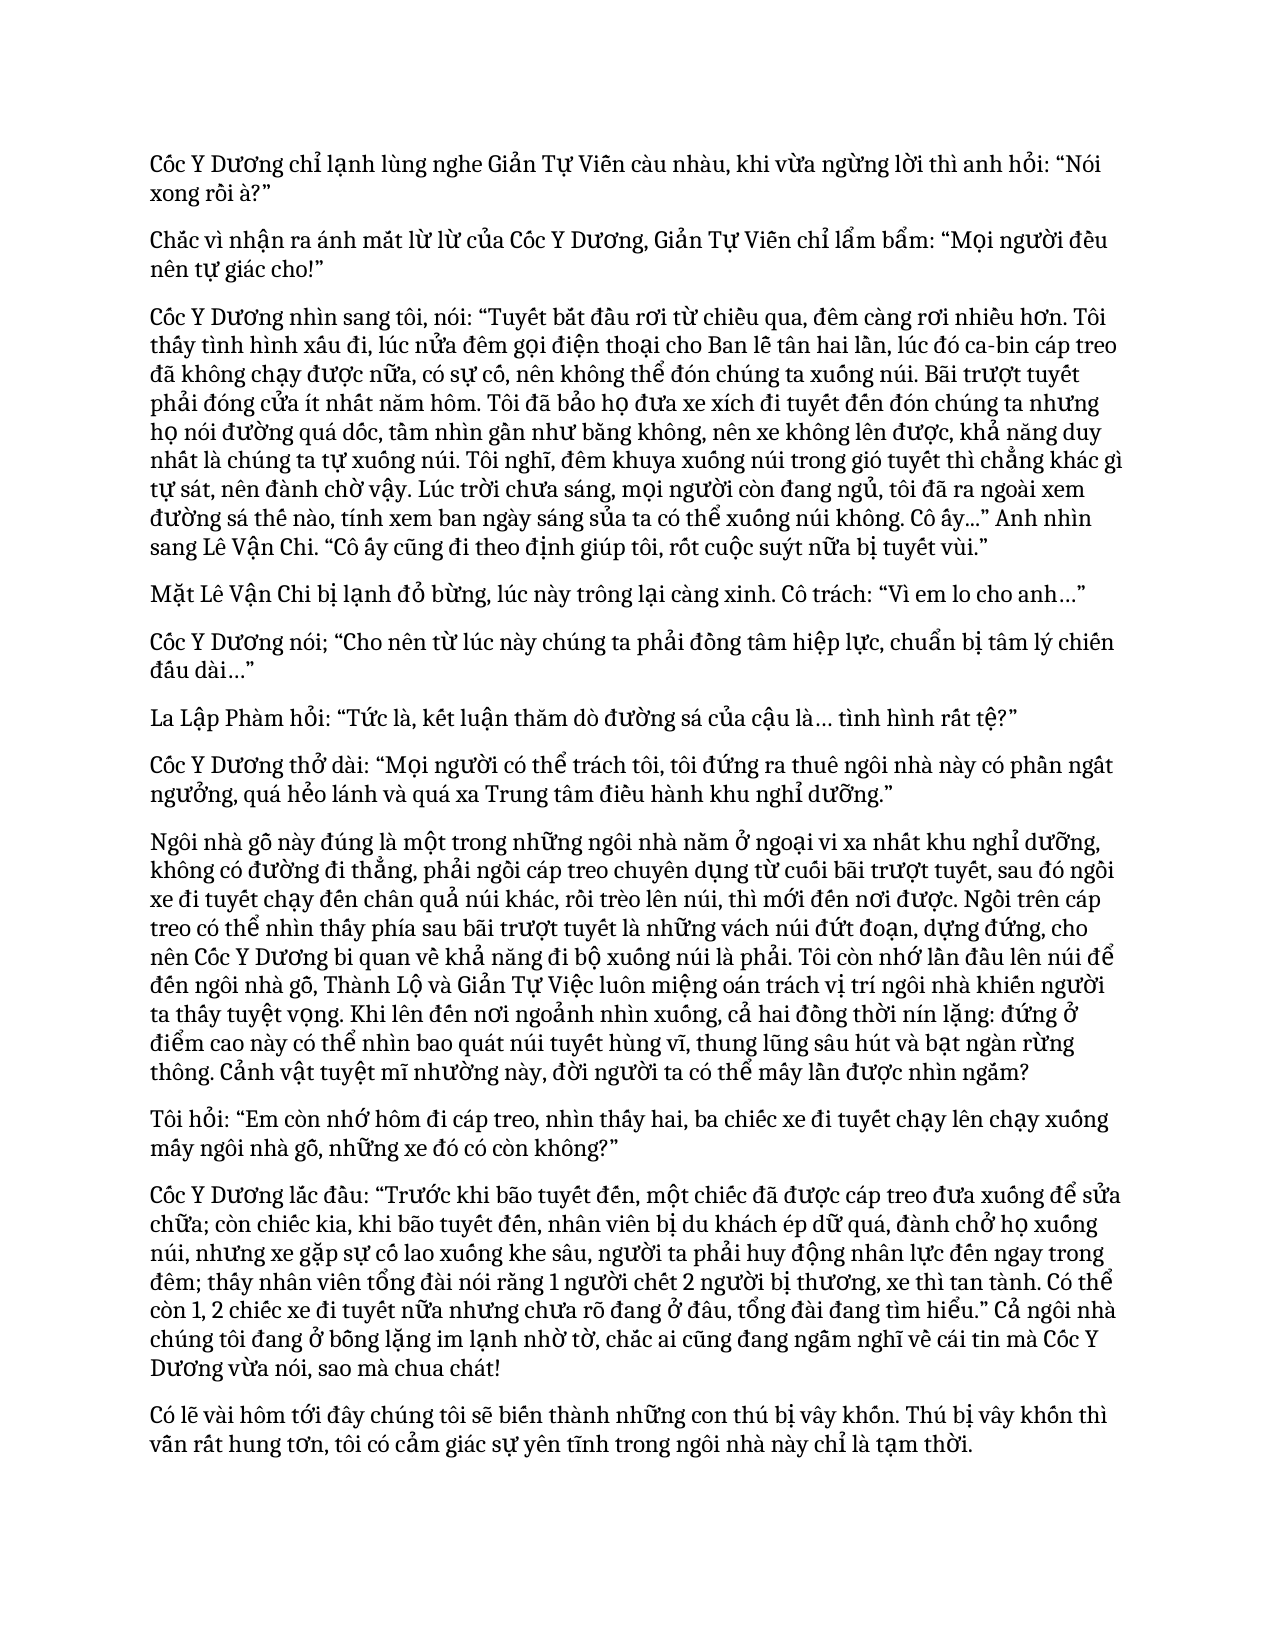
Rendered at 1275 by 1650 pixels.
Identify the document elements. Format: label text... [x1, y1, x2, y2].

text Cốc Y Dương chỉ lạnh lùng nghe Giản Tự Viễn càu nhàu, khi vừa ngừng lời thì anh hỏi: “Nói xong rồi à?” [150, 150, 1125, 207]
text Tôi hỏi: “Em còn nhớ hôm đi cáp treo, nhìn thấy hai, ba chiếc xe đi tuyết chạy lên chạy xuống mấy ngôi nhà gỗ, những xe đó có còn không?” [150, 1105, 1125, 1162]
text Có lẽ vài hôm tới đây chúng tôi sẽ biến thành những con thú bị vây khốn. Thú bị vây khốn thì vẫn rất hung tơn, tôi có cảm giác sự yên tĩnh trong ngôi nhà này chỉ là tạm thời. [150, 1401, 1125, 1459]
text La Lập Phàm hỏi: “Tức là, kết luận thăm dò đường sá của cậu là… tình hình rất tệ?” [150, 704, 1125, 732]
text Cốc Y Dương lắc đầu: “Trước khi bão tuyết đến, một chiếc đã được cáp treo đưa xuống để sửa chữa; còn chiếc kia, khi bão tuyết đến, nhân viên bị du khách ép dữ quá, đành chở họ xuống núi, nhưng xe gặp sự cố lao xuống khe sâu, người ta phải huy động nhân lực đến ngay trong đêm; thấy nhân viên tổng đài nói rằng 1 người chết 2 người bị thương, xe thì tan tành. Có thể còn 1, 2 chiếc xe đi tuyết nữa nhưng chưa rõ đang ở đâu, tổng đài đang tìm hiểu.” Cả ngôi nhà chúng tôi đang ở bỗng lặng im lạnh nhờ tờ, chắc ai cũng đang ngẫm nghĩ về cái tin mà Cốc Y Dương vừa nói, sao mà chua chát! [150, 1181, 1125, 1382]
text Mặt Lê Vận Chi bị lạnh đỏ bừng, lúc này trông lại càng xinh. Cô trách: “Vì em lo cho anh…” [150, 580, 1125, 609]
text Cốc Y Dương thở dài: “Mọi người có thể trách tôi, tôi đứng ra thuê ngôi nhà này có phần ngất ngưởng, quá hẻo lánh và quá xa Trung tâm điều hành khu nghỉ dưỡng.” [150, 751, 1125, 809]
text Ngôi nhà gỗ này đúng là một trong những ngôi nhà nằm ở ngoại vi xa nhất khu nghỉ dưỡng, không có đường đi thẳng, phải ngồi cáp treo chuyên dụng từ cuối bãi trượt tuyết, sau đó ngồi xe đi tuyết chạy đến chân quả núi khác, rồi trèo lên núi, thì mới đến nơi được. Ngồi trên cáp treo có thể nhìn thấy phía sau bãi trượt tuyết là những vách núi đứt đoạn, dựng đứng, cho nên Cốc Y Dương bi quan về khả năng đi bộ xuống núi là phải. Tôi còn nhớ lần đầu lên núi để đến ngôi nhà gỗ, Thành Lộ và Giản Tự Việc luôn miệng oán trách vị trí ngôi nhà khiến người ta thấy tuyệt vọng. Khi lên đến nơi ngoảnh nhìn xuống, cả hai đồng thời nín lặng: đứng ở điểm cao này có thể nhìn bao quát núi tuyết hùng vĩ, thung lũng sâu hút và bạt ngàn rừng thông. Cảnh vật tuyệt mĩ nhường này, đời người ta có thể mấy lần được nhìn ngắm? [150, 827, 1125, 1086]
text Cốc Y Dương nhìn sang tôi, nói: “Tuyết bắt đầu rơi từ chiều qua, đêm càng rơi nhiều hơn. Tôi thấy tình hình xấu đi, lúc nửa đêm gọi điện thoại cho Ban lễ tân hai lần, lúc đó ca-bin cáp treo đã không chạy được nữa, có sự cố, nên không thể đón chúng ta xuống núi. Bãi trượt tuyết phải đóng cửa ít nhất năm hôm. Tôi đã bảo họ đưa xe xích đi tuyết đến đón chúng ta nhưng họ nói đường quá dốc, tầm nhìn gần như bằng không, nên xe không lên được, khả năng duy nhất là chúng ta tự xuống núi. Tôi nghĩ, đêm khuya xuống núi trong gió tuyết thì chẳng khác gì tự sát, nên đành chờ vậy. Lúc trời chưa sáng, mọi người còn đang ngủ, tôi đã ra ngoài xem đường sá thế nào, tính xem ban ngày sáng sủa ta có thể xuống núi không. Cô ấy...” Anh nhìn sang Lê Vận Chi. “Cô ấy cũng đi theo định giúp tôi, rốt cuộc suýt nữa bị tuyết vùi.” [150, 302, 1125, 561]
text Cốc Y Dương nói; “Cho nên từ lúc này chúng ta phải đồng tâm hiệp lực, chuẩn bị tâm lý chiến đấu dài…” [150, 627, 1125, 685]
text Chắc vì nhận ra ánh mắt lừ lừ của Cốc Y Dương, Giản Tự Viễn chỉ lẩm bẩm: “Mọi người đều nên tự giác cho!” [150, 226, 1125, 284]
